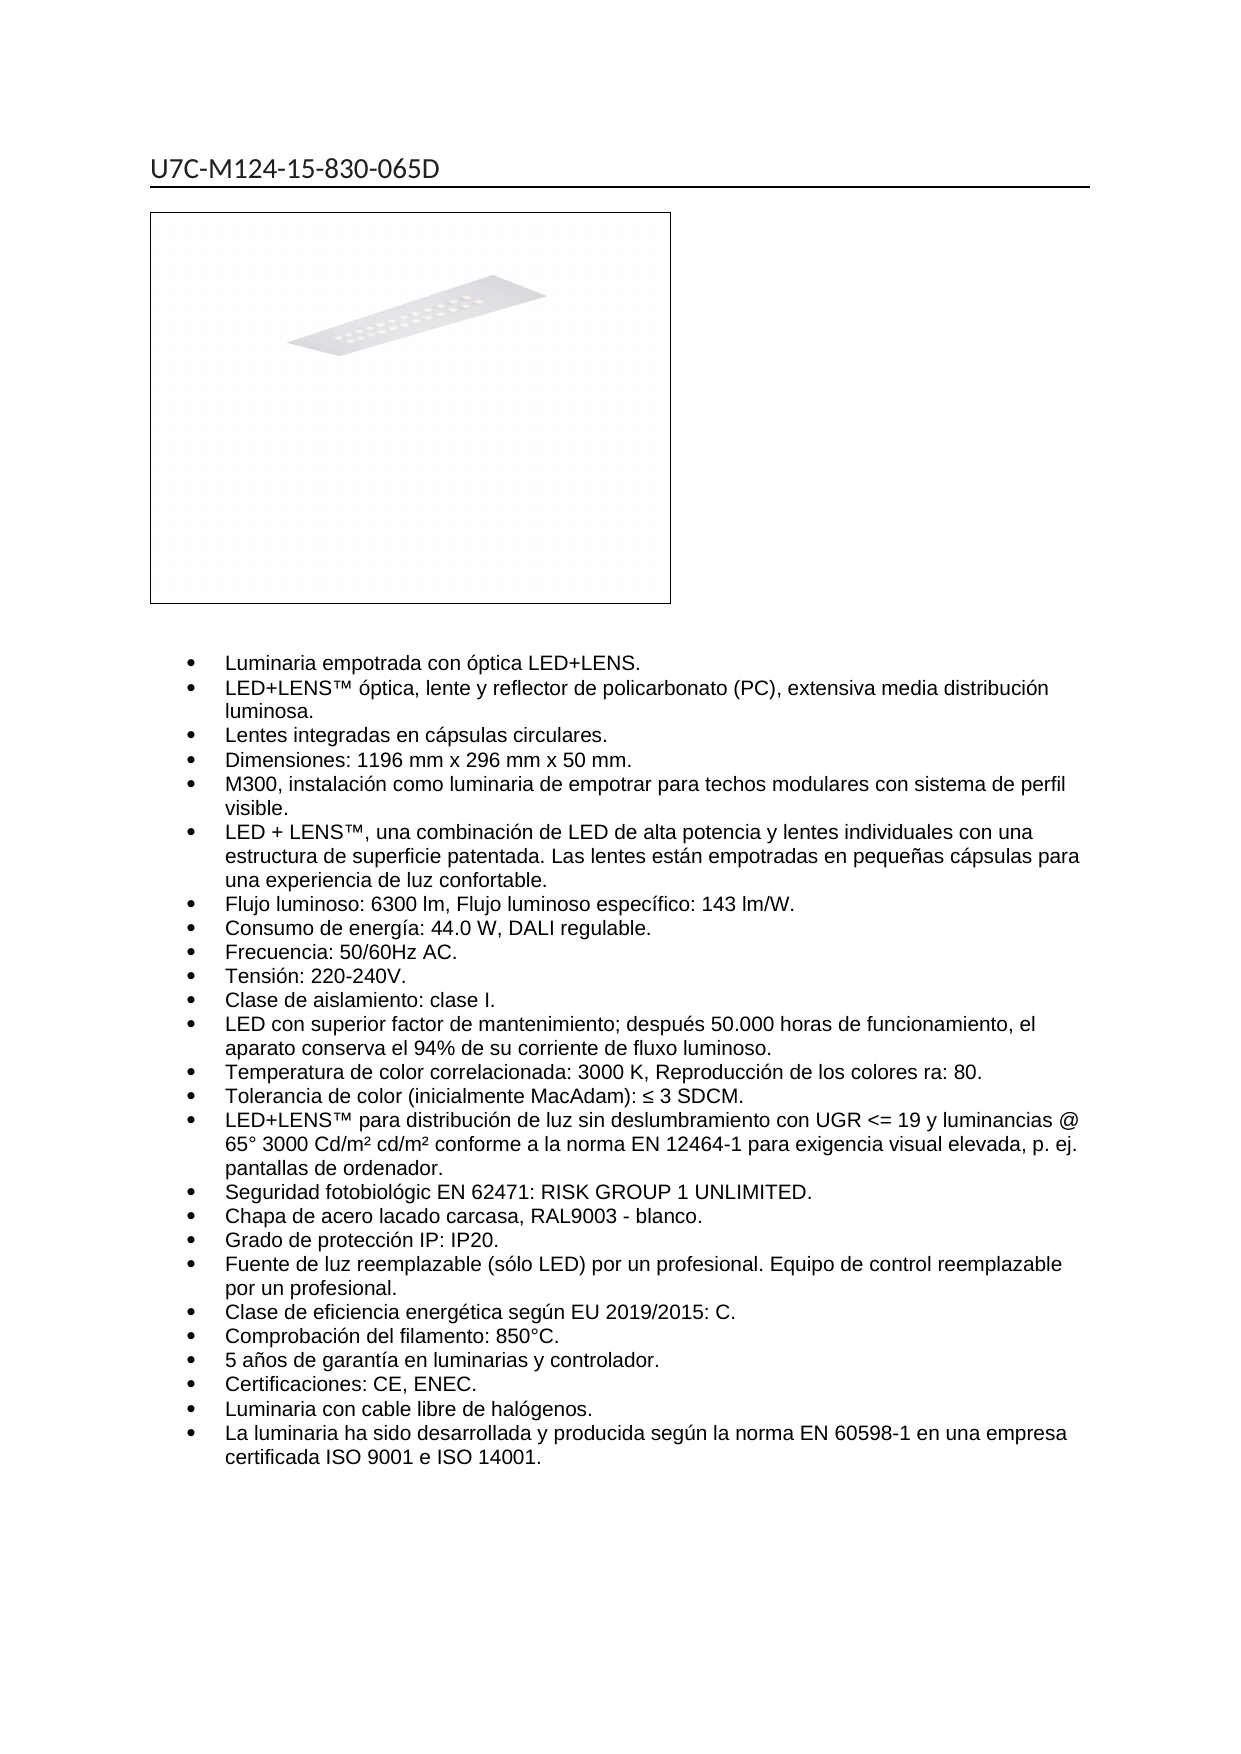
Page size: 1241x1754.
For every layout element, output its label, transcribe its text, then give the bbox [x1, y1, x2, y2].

list LED con superior factor de mantenimiento; después 50.000 horas de funcionamiento, el aparato conserva el 94% de su corriente de fluxo luminoso. [187, 1012, 1090, 1060]
list Luminaria empotrada con óptica LED+LENS. [187, 651, 1090, 675]
text U7C-M124-15-830-065D [150, 150, 1090, 186]
list Chapa de acero lacado carcasa, RAL9003 - blanco. [187, 1204, 1090, 1228]
list LED+LENS™ para distribución de luz sin deslumbramiento con UGR <= 19 y luminancias @ 65° 3000 Cd/m² cd/m² conforme a la norma EN 12464-1 para exigencia visual elevada, p. ej. pantallas de ordenador. [187, 1108, 1090, 1180]
list Luminaria con cable libre de halógenos. [187, 1396, 1090, 1420]
list LED+LENS™ óptica, lente y reflector de policarbonato (PC), extensiva media distribución luminosa. [187, 675, 1090, 723]
list Flujo luminoso: 6300 lm, Flujo luminoso específico: 143 lm/W. [187, 891, 1090, 916]
list Tolerancia de color (inicialmente MacAdam): ≤ 3 SDCM. [187, 1084, 1090, 1108]
list 5 años de garantía en luminarias y controlador. [187, 1348, 1090, 1372]
list Tensión: 220-240V. [187, 964, 1090, 988]
list La luminaria ha sido desarrollada y producida según la norma EN 60598-1 en una empresa certificada ISO 9001 e ISO 14001. [187, 1420, 1090, 1468]
list Frecuencia: 50/60Hz AC. [187, 939, 1090, 964]
list Certificaciones: CE, ENEC. [187, 1372, 1090, 1396]
list Dimensiones: 1196 mm x 296 mm x 50 mm. [187, 747, 1090, 771]
list Clase de aislamiento: clase I. [187, 988, 1090, 1012]
list Seguridad fotobiológic EN 62471: RISK GROUP 1 UNLIMITED. [187, 1180, 1090, 1204]
list M300, instalación como luminaria de empotrar para techos modulares con sistema de perfil visible. [187, 771, 1090, 819]
list Fuente de luz reemplazable (sólo LED) por un profesional. Equipo de control reemplazable por un profesional. [187, 1252, 1090, 1300]
list Lentes integradas en cápsulas circulares. [187, 723, 1090, 747]
list Comprobación del filamento: 850°C. [187, 1324, 1090, 1348]
list Clase de eficiencia energética según EU 2019/2015: C. [187, 1300, 1090, 1324]
list Consumo de energía: 44.0 W, DALI regulable. [187, 916, 1090, 939]
picture [151, 213, 670, 603]
list LED + LENS™, una combinación de LED de alta potencia y lentes individuales con una estructura de superficie patentada. Las lentes están empotradas en pequeñas cápsulas para una experiencia de luz confortable. [187, 819, 1090, 891]
list Grado de protección IP: IP20. [187, 1228, 1090, 1252]
list Temperatura de color correlacionada: 3000 K, Reproducción de los colores ra: 80. [187, 1060, 1090, 1084]
